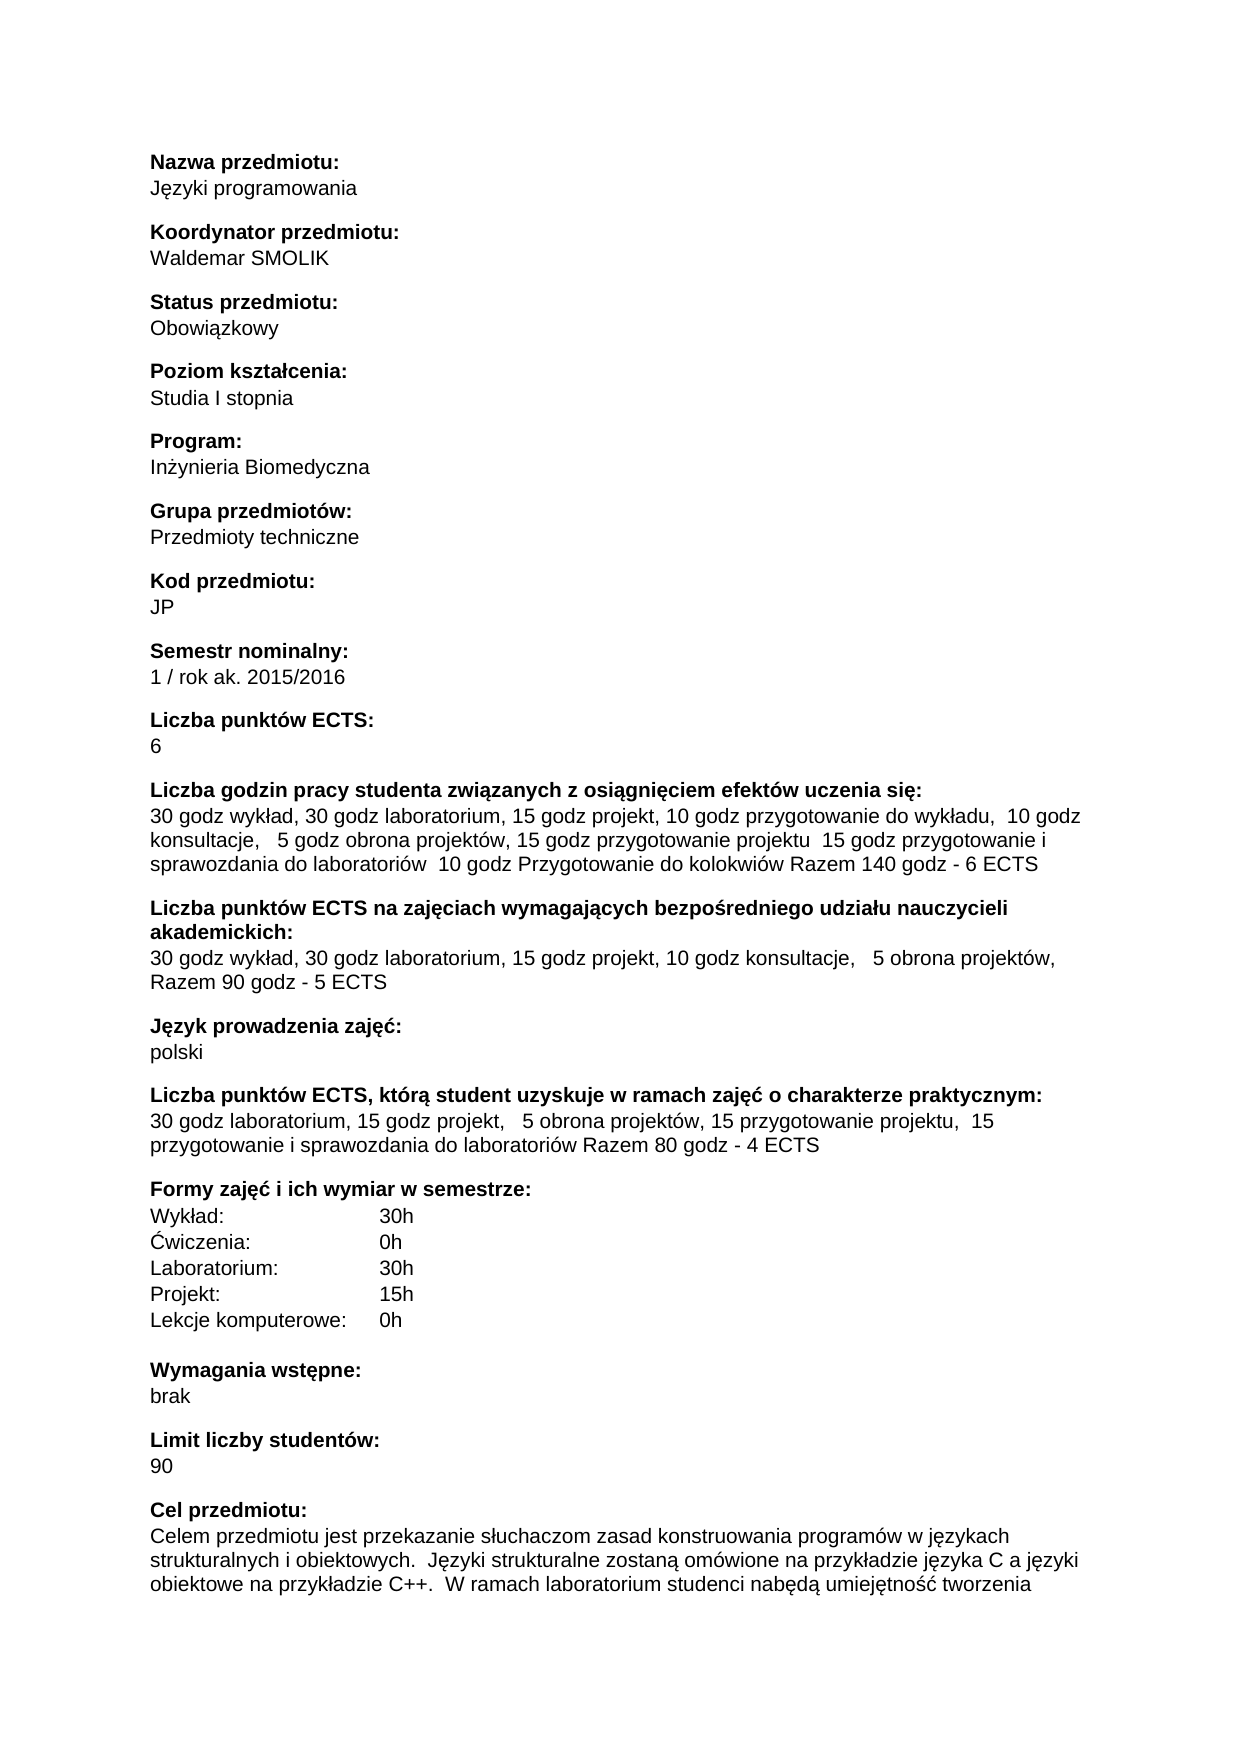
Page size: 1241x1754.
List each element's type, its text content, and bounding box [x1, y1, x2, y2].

text 30 godz wykład, 30 godz laboratorium, 15 godz projekt, 10 godz przygotowanie do wykładu, 10 godz konsultacje, 5 godz obrona projektów, 15 godz przygotowanie projektu 15 godz przygotowanie i sprawozdania do laboratoriów 10 godz Przygotowanie do kolokwiów Razem 140 godz - 6 ECTS [150, 804, 1090, 876]
table_cell Lekcje komputerowe: [140, 1308, 367, 1332]
text Formy zajęć i ich wymiar w semestrze: [150, 1177, 1090, 1201]
text JP [150, 595, 1090, 619]
text Kod przedmiotu: [150, 569, 1090, 593]
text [150, 1523, 1090, 1595]
text Wymagania wstępne: [150, 1358, 1090, 1382]
text Status przedmiotu: [150, 289, 1090, 313]
table_cell 30h [369, 1254, 597, 1280]
text Grupa przedmiotów: [150, 499, 1090, 523]
text 30 godz laboratorium, 15 godz projekt, 5 obrona projektów, 15 przygotowanie projektu, 15 przygotowanie i sprawozdania do laboratoriów Razem 80 godz - 4 ECTS [150, 1109, 1090, 1157]
text Przedmioty techniczne [150, 525, 1090, 549]
text Semestr nominalny: [150, 638, 1090, 662]
text 6 [150, 734, 1090, 758]
table_cell Ćwiczenia: [140, 1230, 367, 1254]
text Waldemar SMOLIK [150, 246, 1090, 270]
text Poziom kształcenia: [150, 359, 1090, 383]
text Liczba punktów ECTS: [150, 708, 1090, 732]
text polski [150, 1039, 1090, 1063]
text Języki programowania [150, 176, 1090, 200]
text Program: [150, 429, 1090, 453]
text Język prowadzenia zajęć: [150, 1013, 1090, 1037]
table_cell Laboratorium: [140, 1256, 367, 1280]
text Liczba godzin pracy studenta związanych z osiągnięciem efektów uczenia się: [150, 778, 1090, 802]
table_cell 0h [369, 1228, 597, 1254]
text Obowiązkowy [150, 316, 1090, 339]
table_header Wykład: [140, 1204, 367, 1228]
text Liczba punktów ECTS na zajęciach wymagających bezpośredniego udziału nauczycieli akademickich: [150, 896, 1090, 944]
text Cel przedmiotu: [150, 1497, 1090, 1521]
text Studia I stopnia [150, 385, 1090, 409]
text 1 / rok ak. 2015/2016 [150, 664, 1090, 688]
text Liczba punktów ECTS, którą student uzyskuje w ramach zajęć o charakterze praktycznym: [150, 1083, 1090, 1107]
text Inżynieria Biomedyczna [150, 455, 1090, 479]
text 30 godz wykład, 30 godz laboratorium, 15 godz projekt, 10 godz konsultacje, 5 obrona projektów, Razem 90 godz - 5 ECTS [150, 946, 1090, 994]
text brak [150, 1384, 1090, 1408]
text Limit liczby studentów: [150, 1428, 1090, 1452]
table_header 30h [369, 1204, 597, 1228]
text Koordynator przedmiotu: [150, 220, 1090, 244]
table_cell 0h [369, 1306, 597, 1332]
table_cell Projekt: [140, 1282, 367, 1306]
table_cell 15h [369, 1280, 597, 1306]
text Nazwa przedmiotu: [150, 150, 1090, 174]
text 90 [150, 1454, 1090, 1478]
